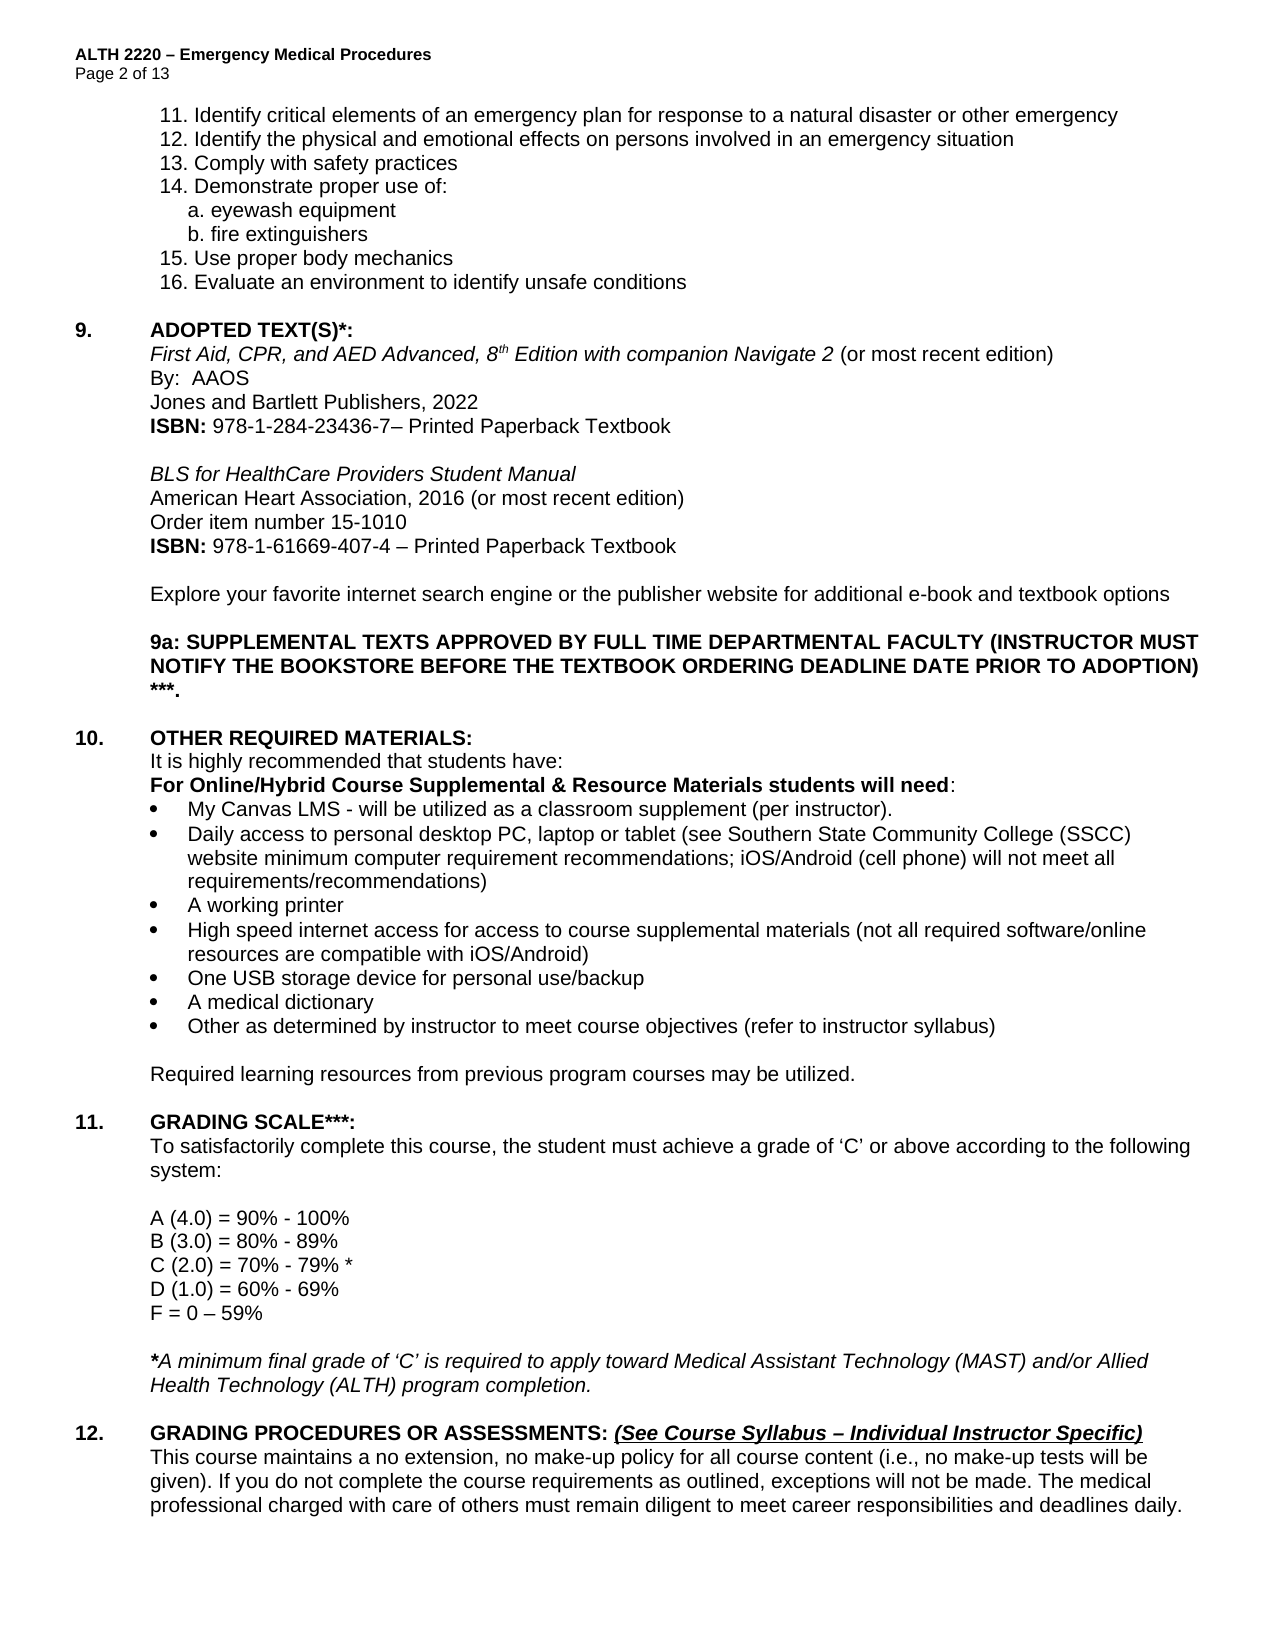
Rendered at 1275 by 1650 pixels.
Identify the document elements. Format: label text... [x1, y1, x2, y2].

text F = 0 – 59% [150, 1301, 1200, 1325]
text 9a: SUPPLEMENTAL TEXTS APPROVED BY FULL TIME DEPARTMENTAL FACULTY (INSTRUCTOR MUST NOTIFY THE BOOKSTORE BEFORE THE TEXTBOOK ORDERING DEADLINE DATE PRIOR TO ADOPTION) ***. [150, 629, 1200, 701]
text 16. Evaluate an environment to identify unsafe conditions [150, 270, 1200, 294]
text Required learning resources from previous program courses may be utilized. [150, 1062, 1200, 1086]
text *A minimum final grade of ‘C’ is required to apply toward Medical Assistant Technology (MAST) and/or Allied Health Technology (ALTH) program completion. [150, 1349, 1200, 1397]
text A (4.0) = 90% - 100% [150, 1205, 1200, 1229]
text C (2.0) = 70% - 79% * [150, 1253, 1200, 1277]
list A medical dictionary [150, 989, 1200, 1013]
text For Online/Hybrid Course Supplemental & Resource Materials students will need: [150, 773, 1200, 797]
text American Heart Association, 2016 (or most recent edition) [150, 486, 1200, 510]
text 9. ADOPTED TEXT(S)*: [75, 318, 1200, 342]
text BLS for HealthCare Providers Student Manual [150, 462, 1200, 486]
text a. eyewash equipment [150, 198, 1200, 222]
text Jones and Bartlett Publishers, 2022 [75, 390, 1200, 414]
text 14. Demonstrate proper use of: [150, 174, 1200, 198]
text It is highly recommended that students have: [150, 749, 1200, 773]
text 12. Identify the physical and emotional effects on persons involved in an emergency situation [150, 126, 1200, 150]
text B (3.0) = 80% - 89% [150, 1229, 1200, 1253]
text First Aid, CPR, and AED Advanced, 8th Edition with companion Navigate 2 (or most recent edition) [150, 342, 1200, 366]
text 10. OTHER REQUIRED MATERIALS: [75, 725, 1200, 749]
text ISBN: 978-1-284-23436-7– Printed Paperback Textbook [75, 414, 1200, 438]
text Order item number 15-1010 [75, 510, 1200, 534]
text 11. Identify critical elements of an emergency plan for response to a natural disaster or other emergency [150, 102, 1200, 126]
list High speed internet access for access to course supplemental materials (not all required software/online resources are compatible with iOS/Android) [150, 917, 1200, 965]
list One USB storage device for personal use/backup [150, 965, 1200, 989]
text This course maintains a no extension, no make-up policy for all course content (i.e., no make-up tests will be given). If you do not complete the course requirements as outlined, exceptions will not be made. The medical professional charged with care of others must remain diligent to meet career responsibilities and deadlines daily. [150, 1445, 1200, 1517]
list Daily access to personal desktop PC, laptop or tablet (see Southern State Community College (SSCC) website minimum computer requirement recommendations; iOS/Android (cell phone) will not meet all requirements/recommendations) [150, 821, 1200, 893]
list A working printer [150, 893, 1200, 917]
text 12. GRADING PROCEDURES OR ASSESSMENTS: (See Course Syllabus – Individual Instructor Specific) [75, 1421, 1200, 1445]
text b. fire extinguishers [150, 222, 1200, 246]
text By: AAOS [150, 366, 1200, 390]
text Explore your favorite internet search engine or the publisher website for additional e-book and textbook options [150, 582, 1200, 606]
list My Canvas LMS - will be utilized as a classroom supplement (per instructor). [150, 797, 1200, 821]
text ISBN: 978-1-61669-407-4 – Printed Paperback Textbook [150, 534, 1200, 558]
text 13. Comply with safety practices [150, 150, 1200, 174]
text D (1.0) = 60% - 69% [150, 1277, 1200, 1301]
list Other as determined by instructor to meet course objectives (refer to instructor syllabus) [150, 1013, 1200, 1038]
text 15. Use proper body mechanics [150, 246, 1200, 270]
text To satisfactorily complete this course, the student must achieve a grade of ‘C’ or above according to the following system: [150, 1133, 1200, 1181]
text 11. GRADING SCALE***: [75, 1109, 1200, 1133]
